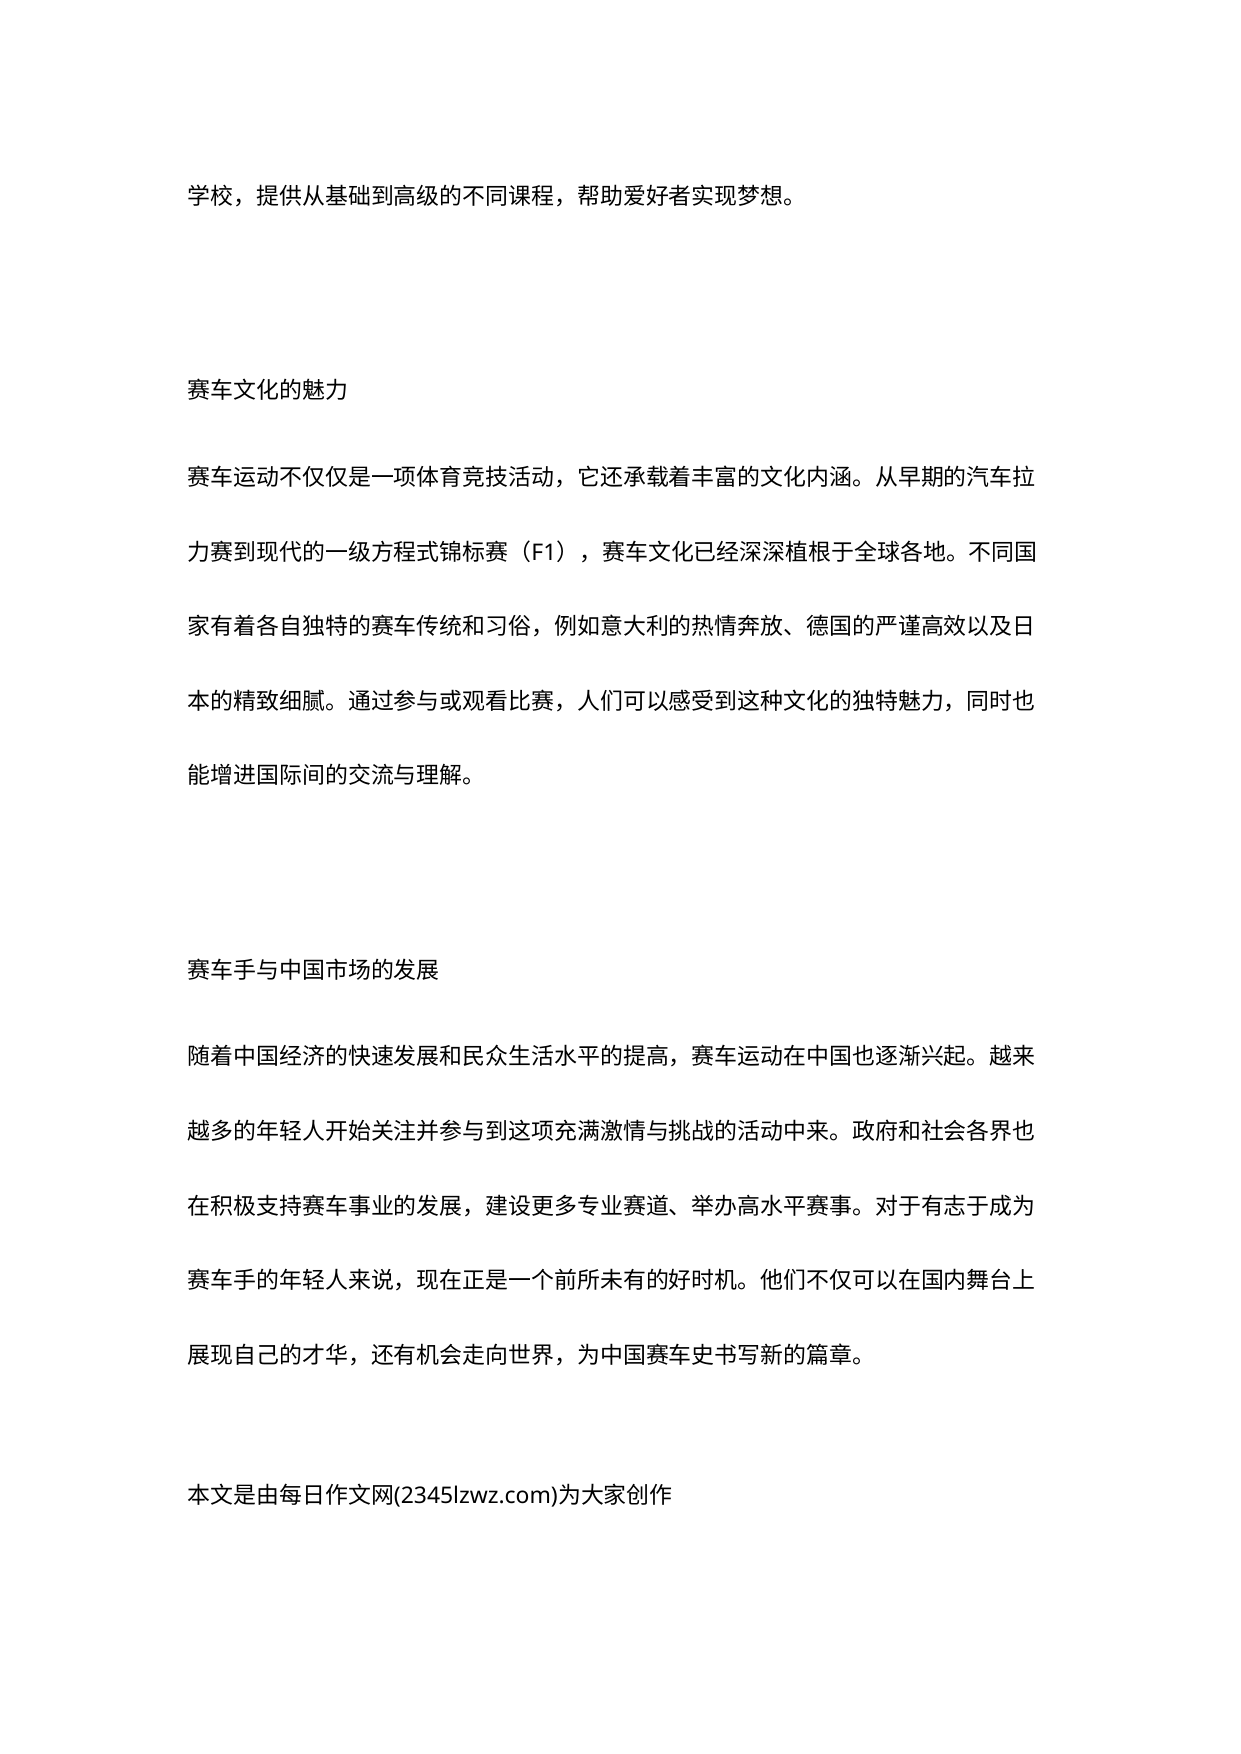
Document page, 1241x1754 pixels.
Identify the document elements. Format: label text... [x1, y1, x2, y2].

text 赛车手与中国市场的发展 [187, 936, 1053, 1001]
text 赛车运动不仅仅是一项体育竞技活动，它还承载着丰富的文化内涵。从早期的汽车拉力赛到现代的一级方程式锦标赛（F1），赛车文化已经深深植根于全球各地。不同国家有着各自独特的赛车传统和习俗，例如意大利的热情奔放、德国的严谨高效以及日本的精致细腻。通过参与或观看比赛，人们可以感受到这种文化的独特魅力，同时也能增进国际间的交流与理解。 [187, 443, 1053, 807]
text 赛车文化的魅力 [187, 356, 1053, 421]
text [187, 162, 1053, 227]
text 本文是由每日作文网(2345lzwz.com)为大家创作 [187, 1462, 1053, 1527]
text 随着中国经济的快速发展和民众生活水平的提高，赛车运动在中国也逐渐兴起。越来越多的年轻人开始关注并参与到这项充满激情与挑战的活动中来。政府和社会各界也在积极支持赛车事业的发展，建设更多专业赛道、举办高水平赛事。对于有志于成为赛车手的年轻人来说，现在正是一个前所未有的好时机。他们不仅可以在国内舞台上展现自己的才华，还有机会走向世界，为中国赛车史书写新的篇章。 [187, 1022, 1053, 1386]
